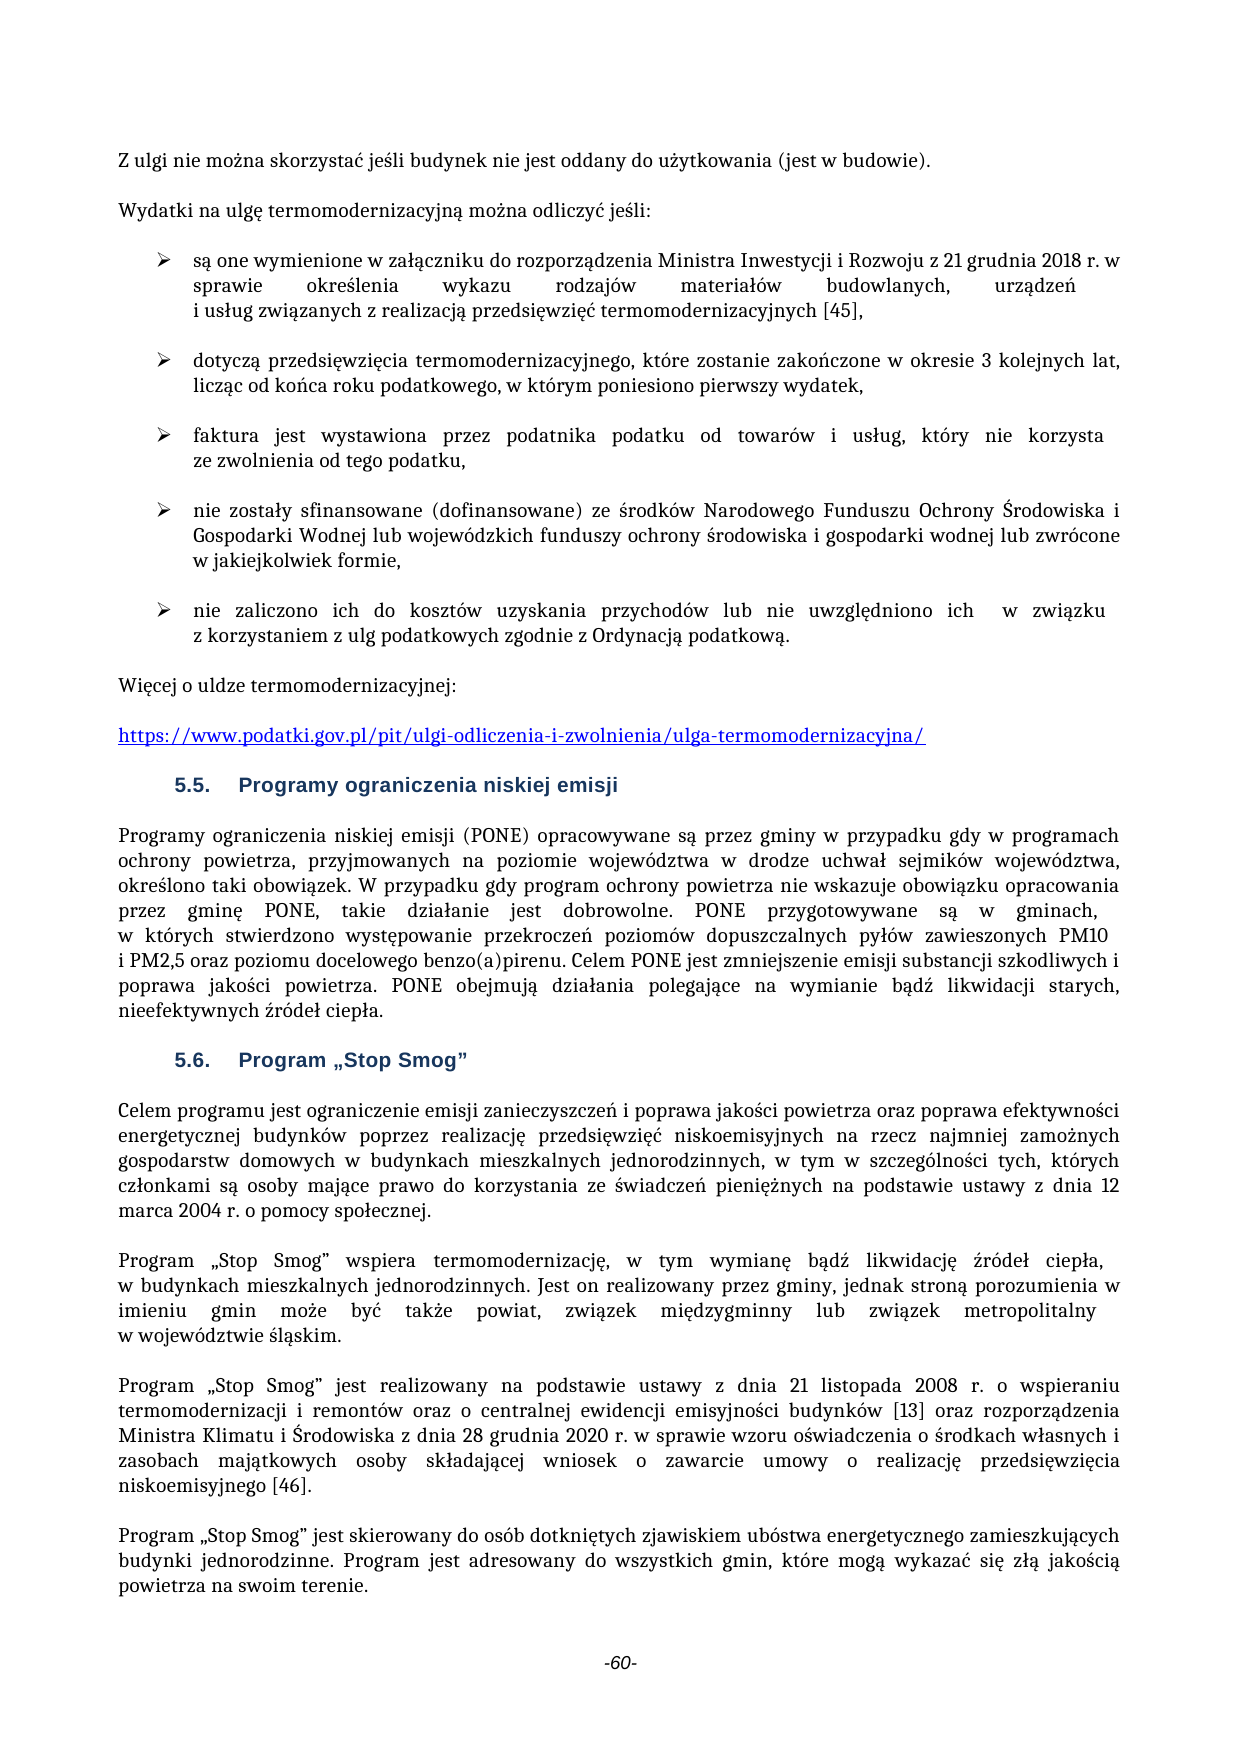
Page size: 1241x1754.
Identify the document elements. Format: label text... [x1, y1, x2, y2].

text Programy ograniczenia niskiej emisji (PONE) opracowywane są przez gminy w przypadku gdy w programach ochrony powietrza, przyjmowanych na poziomie województwa w drodze uchwał sejmików województwa, określono taki obowiązek. W przypadku gdy program ochrony powietrza nie wskazuje obowiązku opracowania przez gminę PONE, takie działanie jest dobrowolne. PONE przygotowywane są w gminach, w których stwierdzono występowanie przekroczeń poziomów dopuszczalnych pyłów zawieszonych PM10 i PM2,5 oraz poziomu docelowego benzo(a)pirenu. Celem PONE jest zmniejszenie emisji substancji szkodliwych i poprawa jakości powietrza. PONE obejmują działania polegające na wymianie bądź likwidacji starych, nieefektywnych źródeł ciepła. [118, 823, 1122, 1023]
list są one wymienione w załączniku do rozporządzenia Ministra Inwestycji i Rozwoju z 21 grudnia 2018 r. w sprawie określenia wykazu rodzajów materiałów budowlanych, urządzeń i usług związanych z realizacją przedsięwzięć termomodernizacyjnych [45], [156, 248, 1122, 323]
list Celem programu jest ograniczenie emisji zanieczyszczeń i poprawa jakości powietrza oraz poprawa efektywności energetycznej budynków poprzez realizację przedsięwzięć niskoemisyjnych na rzecz najmniej zamożnych gospodarstw domowych w budynkach mieszkalnych jednorodzinnych, w tym w szczególności tych, których członkami są osoby mające prawo do korzystania ze świadczeń pieniężnych na podstawie ustawy z dnia 12 marca 2004 r. o pomocy społecznej. [118, 1098, 1122, 1223]
text https://www.podatki.gov.pl/pit/ulgi-odliczenia-i-zwolnienia/ulga-termomodernizacyjna/ [118, 723, 1122, 748]
text Wydatki na ulgę termomodernizacyjną można odliczyć jeśli: [118, 198, 1122, 223]
list Program „Stop Smog” jest skierowany do osób dotkniętych zjawiskiem ubóstwa energetycznego zamieszkujących budynki jednorodzinne. Program jest adresowany do wszystkich gmin, które mogą wykazać się złą jakością powietrza na swoim terenie. [118, 1523, 1122, 1598]
list dotyczą przedsięwzięcia termomodernizacyjnego, które zostanie zakończone w okresie 3 kolejnych lat, licząc od końca roku podatkowego, w którym poniesiono pierwszy wydatek, [156, 348, 1122, 398]
list Program „Stop Smog” jest realizowany na podstawie ustawy z dnia 21 listopada 2008 r. o wspieraniu termomodernizacji i remontów oraz o centralnej ewidencji emisyjności budynków [13] oraz rozporządzenia Ministra Klimatu i Środowiska z dnia 28 grudnia 2020 r. w sprawie wzoru oświadczenia o środkach własnych i zasobach majątkowych osoby składającej wniosek o zawarcie umowy o realizację przedsięwzięcia niskoemisyjnego [46]. [118, 1373, 1122, 1498]
list nie zostały sfinansowane (dofinansowane) ze środków Narodowego Funduszu Ochrony Środowiska i Gospodarki Wodnej lub wojewódzkich funduszy ochrony środowiska i gospodarki wodnej lub zwrócone w jakiejkolwiek formie, [156, 498, 1122, 573]
text Program „Stop Smog” [174, 1048, 1122, 1073]
list nie zaliczono ich do kosztów uzyskania przychodów lub nie uwzględniono ich w związku z korzystaniem z ulg podatkowych zgodnie z Ordynacją podatkową. [156, 598, 1122, 648]
text Z ulgi nie można skorzystać jeśli budynek nie jest oddany do użytkowania (jest w budowie). [118, 148, 1122, 173]
text Programy ograniczenia niskiej emisji [174, 773, 1122, 798]
text Więcej o uldze termomodernizacyjnej: [118, 673, 1122, 698]
list Program „Stop Smog” wspiera termomodernizację, w tym wymianę bądź likwidację źródeł ciepła, w budynkach mieszkalnych jednorodzinnych. Jest on realizowany przez gminy, jednak stroną porozumienia w imieniu gmin może być także powiat, związek międzygminny lub związek metropolitalny w województwie śląskim. [118, 1248, 1122, 1348]
list faktura jest wystawiona przez podatnika podatku od towarów i usług, który nie korzysta ze zwolnienia od tego podatku, [156, 423, 1122, 473]
